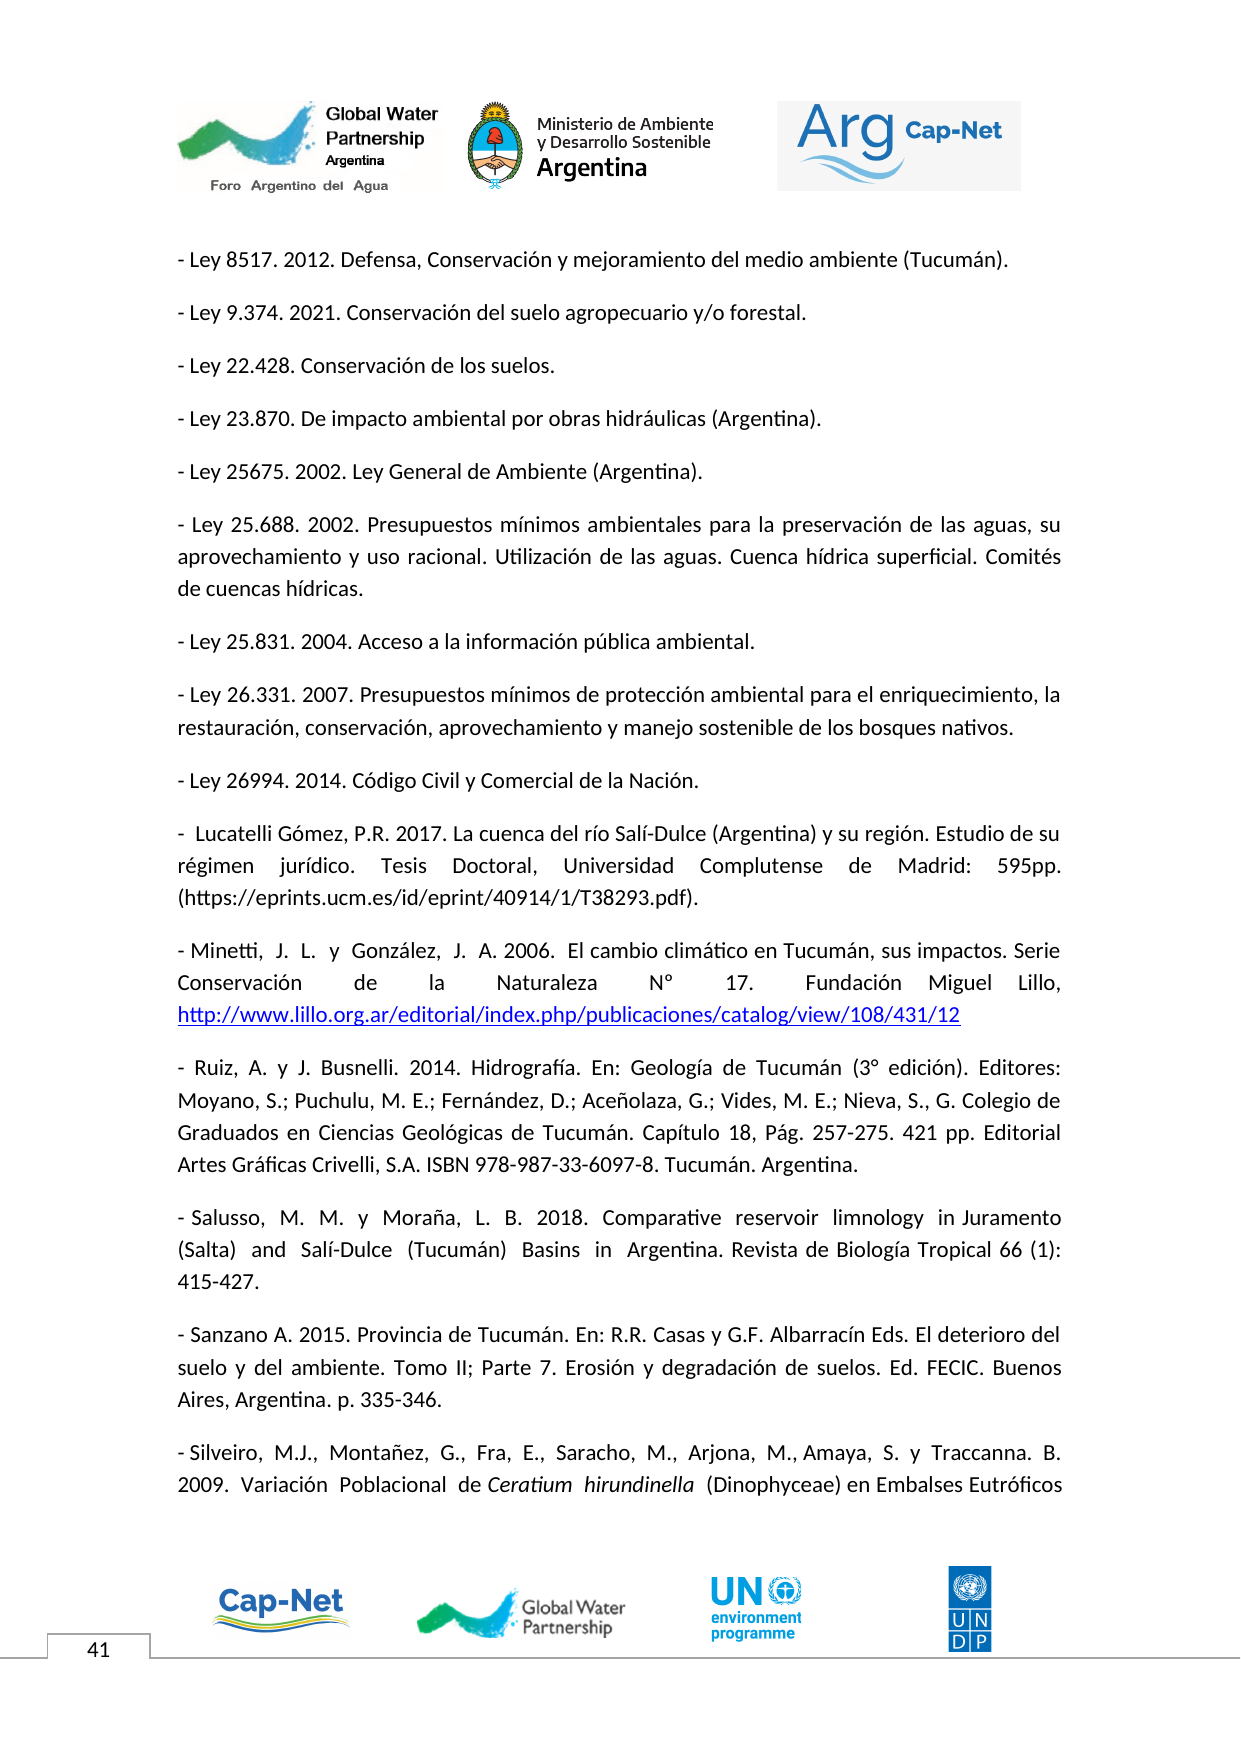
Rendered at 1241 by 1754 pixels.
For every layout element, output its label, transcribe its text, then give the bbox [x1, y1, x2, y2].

text - Ley 26994. 2014. Código Civil y Comercial de la Nación. [177, 766, 1063, 794]
picture [746, 1577, 755, 1591]
picture [777, 101, 1022, 191]
picture [718, 1577, 727, 1600]
picture [177, 101, 444, 194]
picture [210, 1581, 351, 1638]
text - Ley 23.870. De impacto ambiental por obras hidráulicas (Argentina). [177, 404, 1063, 432]
text - Lucatelli Gómez, P.R. 2017. La cuenca del río Salí-Dulce (Argentina) y su región. Estudio de su régimen jurídico. Tesis Doctoral, Universidad Complutense de Madrid: 595pp. (https://eprints.ucm.es/id/eprint/40914/1/T38293.pdf). [177, 819, 1063, 911]
text - Ley 25675. 2002. Ley General de Ambiente (Argentina). [177, 457, 1063, 485]
picture [467, 101, 713, 189]
text - Ley 25.688. 2002. Presupuestos mínimos ambientales para la preservación de las aguas, su aprovechamiento y uso racional. Utilización de las aguas. Cuenca hídrica superficial. Comités de cuencas hídricas. [177, 510, 1063, 602]
text - Salusso, M. M. y Moraña, L. B. 2018. Comparative reservoir limnology in Juramento (Salta) and Salí-Dulce (Tucumán) Basins in Argentina. Revista de Biología Tropical 66 (1): 415-427. [177, 1203, 1063, 1296]
picture [715, 1633, 736, 1642]
picture [417, 1581, 626, 1638]
text - Minetti, J. L. y González, J. A. 2006. El cambio climático en Tucumán, sus impactos. Serie Conservación de la Naturaleza Nº 17. Fundación Miguel Lillo, http://www.lillo.org.ar/editorial/index.php/publicaciones/catalog/view/108/431/12 [177, 936, 1063, 1028]
text - Ley 8517. 2012. Defensa, Conservación y mejoramiento del medio ambiente (Tucumán). [177, 245, 1063, 273]
picture [711, 1577, 802, 1642]
text - Ruiz, A. y J. Busnelli. 2014. Hidrografía. En: Geología de Tucumán (3° edición). Editores: Moyano, S.; Puchulu, M. E.; Fernández, D.; Aceñolaza, G.; Vides, M. E.; Nieva, S., G. Colegio de Graduados en Ciencias Geológicas de Tucumán. Capítulo 18, Pág. 257-275. 421 pp. Editorial Artes Gráficas Crivelli, S.A. ISBN 978-987-33-6097-8. Tucumán. Argentina. [177, 1053, 1063, 1178]
text - Ley 26.331. 2007. Presupuestos mínimos de protección ambiental para el enriquecimiento, la restauración, conservación, aprovechamiento y manejo sostenible de los bosques nativos. [177, 681, 1063, 741]
text - Ley 22.428. Conservación de los suelos. [177, 351, 1063, 379]
text - Ley 9.374. 2021. Conservación del suelo agropecuario y/o forestal. [177, 298, 1063, 326]
text - Sanzano A. 2015. Provincia de Tucumán. En: R.R. Casas y G.F. Albarracín Eds. El deterioro del suelo y del ambiente. Tomo II; Parte 7. Erosión y degradación de suelos. Ed. FECIC. Buenos Aires, Argentina. p. 335-346. [177, 1321, 1063, 1413]
text - Ley 25.831. 2004. Acceso a la información pública ambiental. [177, 627, 1063, 656]
picture [948, 1566, 992, 1652]
